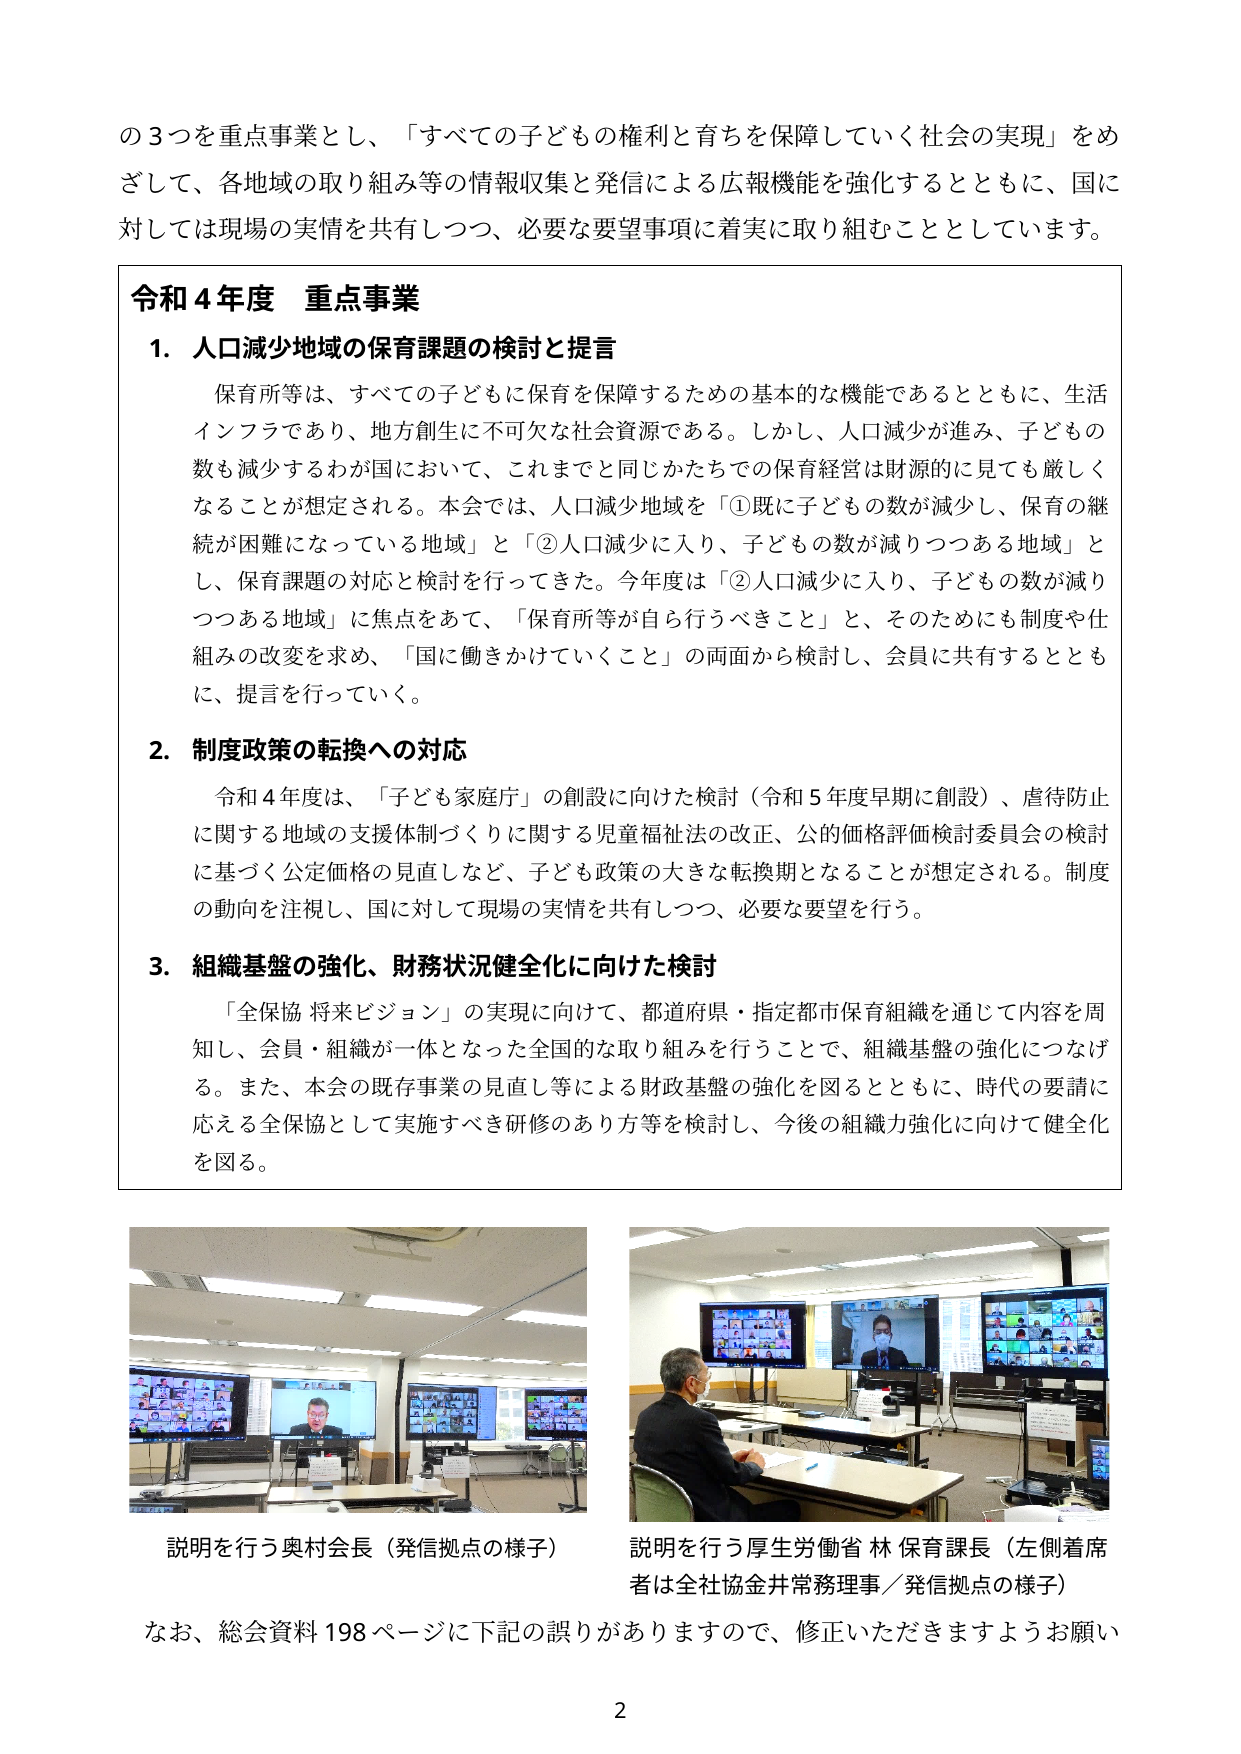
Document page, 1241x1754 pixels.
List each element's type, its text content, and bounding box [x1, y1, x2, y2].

table_header 説明を行う奥村会長（発信拠点の様子） [118, 1228, 618, 1602]
table_header 説明を行う厚生労働省 林 保育課長（左側着席者は全社協金井常務理事／発信拠点の様子） [618, 1228, 1122, 1602]
picture [629, 1227, 1110, 1522]
picture [129, 1227, 587, 1513]
table_header 令和4年度 重点事業 人口減少地域の保育課題の検討と提言 保育所等は、すべての子どもに保育を保障するための基本的な機能であるとともに、生活インフラであり、地方創生に不可欠な社会資源である。しかし、人口減少が進み、子どもの数も減少するわが国において、これまでと同じかたちでの保育経営は財源的に見ても厳しくなることが想定される。本会では、人口減少地域を「①既に子どもの数が減少し、保育の継続が困難になっている地域」と「②人口減少に入り、子どもの数が減りつつある地域」とし、保育課題の対応と検討を行ってきた。今年度は「②人口減少に入り、子どもの数が減りつつある地域」に焦点をあて、「保育所等が自ら行うべきこと」と、そのためにも制度や仕組みの改変を求め、「国に働きかけていくこと」の両面から検討し、会員に共有するとともに、提言を行っていく。 制度政策の転換への対応 令和4年度は、「子ども家庭庁」の創設に向けた検討（令和5年度早期に創設）、虐待防止に関する地域の支援体制づくりに関する児童福祉法の改正、公的価格評価検討委員会の検討に基づく公定価格の見直しなど、子ども政策の大きな転換期となることが想定される。制度の動向を注視し、国に対して現場の実情を共有しつつ、必要な要望を行う。 組織基盤の強化、財務状況健全化に向けた検討 「全保協 将来ビジョン」の実現に向けて、都道府県・指定都市保育組織を通じて内容を周知し、会員・組織が一体となった全国的な取り組みを行うことで、組織基盤の強化につなげる。また、本会の既存事業の見直し等による財政基盤の強化を図るとともに、時代の要請に応える全保協として実施すべき研修のあり方等を検討し、今後の組織力強化に向けて健全化を図る。 [119, 266, 1121, 1189]
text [118, 116, 1122, 247]
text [118, 1612, 1122, 1649]
